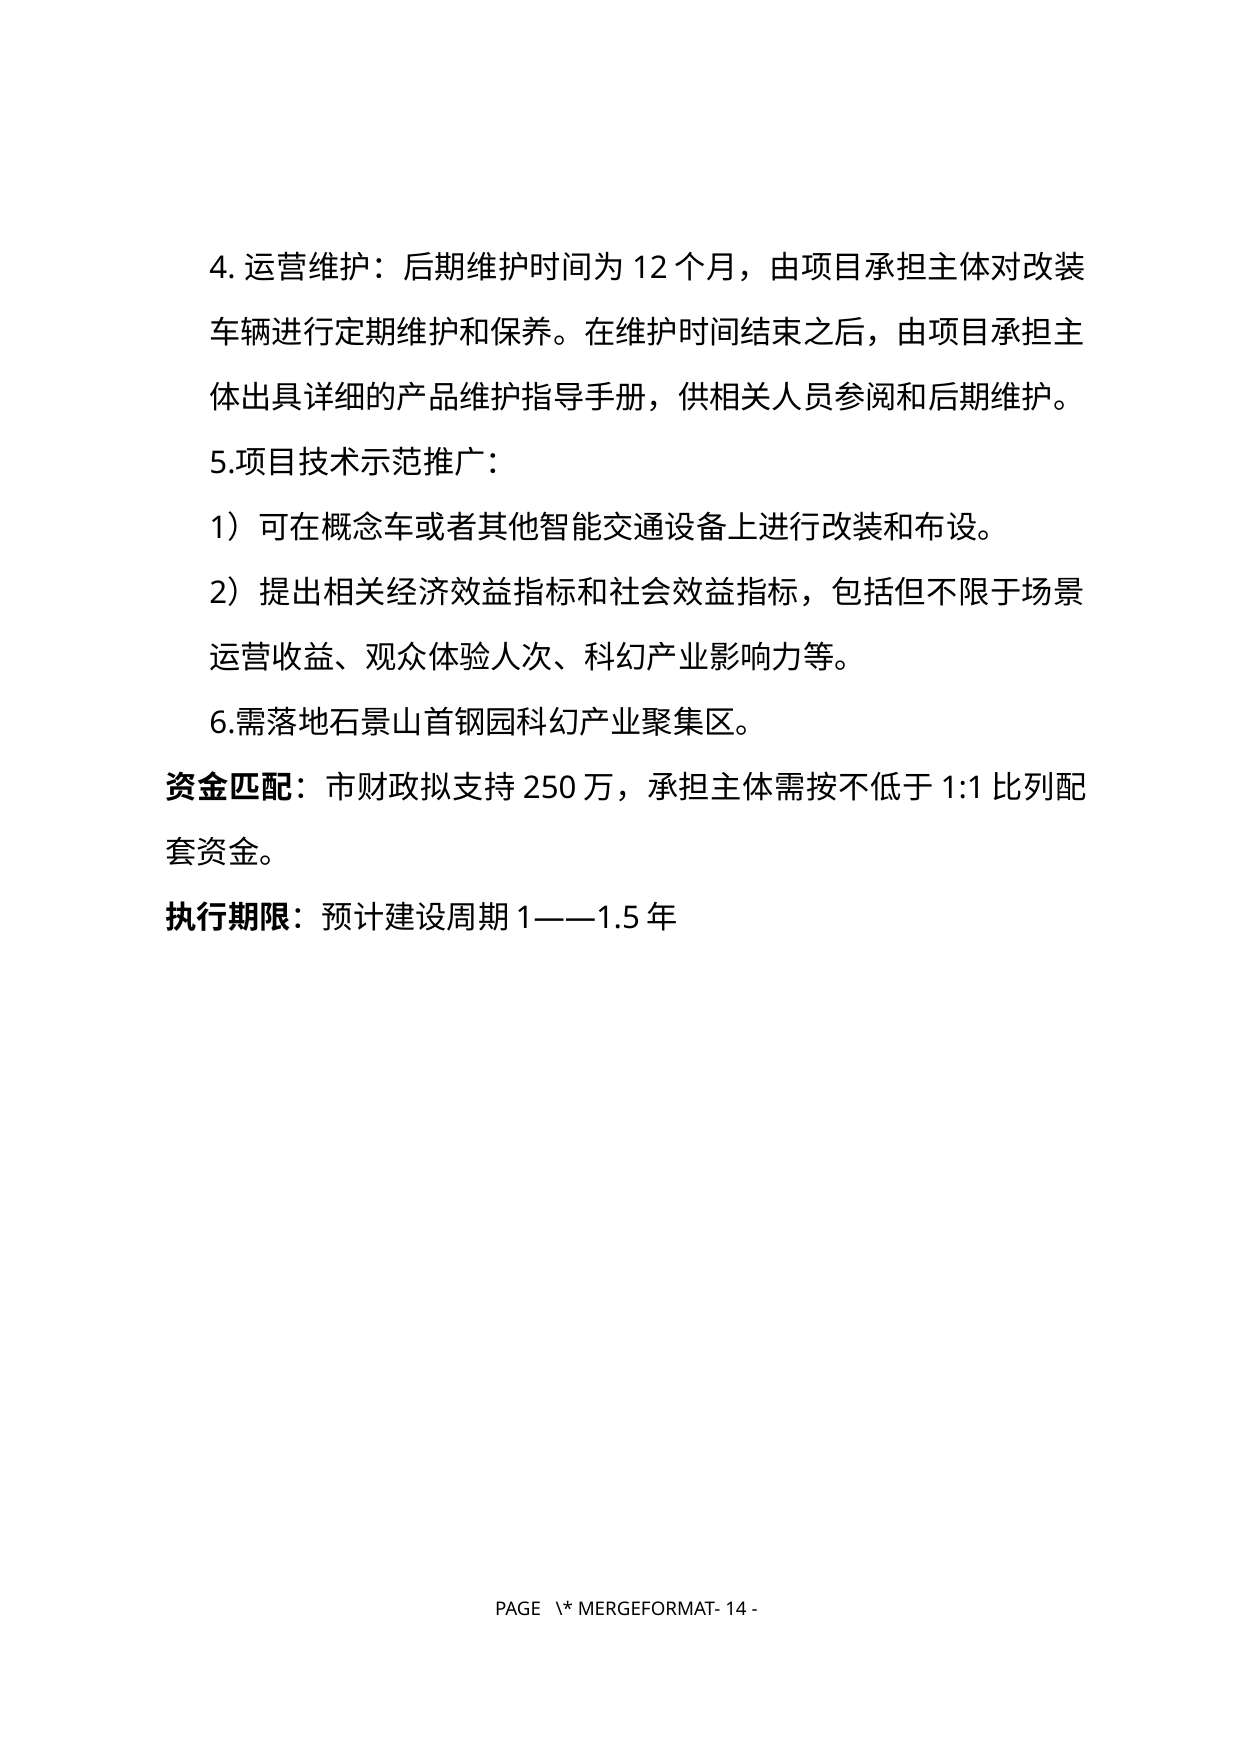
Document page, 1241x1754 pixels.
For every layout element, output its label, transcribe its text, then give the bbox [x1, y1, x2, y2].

text 6.需落地石景山首钢园科幻产业聚集区。 [209, 688, 1087, 753]
text 1）可在概念车或者其他智能交通设备上进行改装和布设。 [209, 493, 1087, 558]
text 执行期限：预计建设周期1——1.5年 [165, 883, 1087, 948]
text 4. 运营维护：后期维护时间为12个月，由项目承担主体对改装车辆进行定期维护和保养。在维护时间结束之后，由项目承担主体出具详细的产品维护指导手册，供相关人员参阅和后期维护。 [209, 233, 1087, 428]
text 2）提出相关经济效益指标和社会效益指标，包括但不限于场景运营收益、观众体验人次、科幻产业影响力等。 [209, 558, 1087, 688]
text 5.项目技术示范推广： [209, 428, 1087, 493]
text 资金匹配：市财政拟支持250万，承担主体需按不低于1:1比列配套资金。 [165, 753, 1087, 883]
